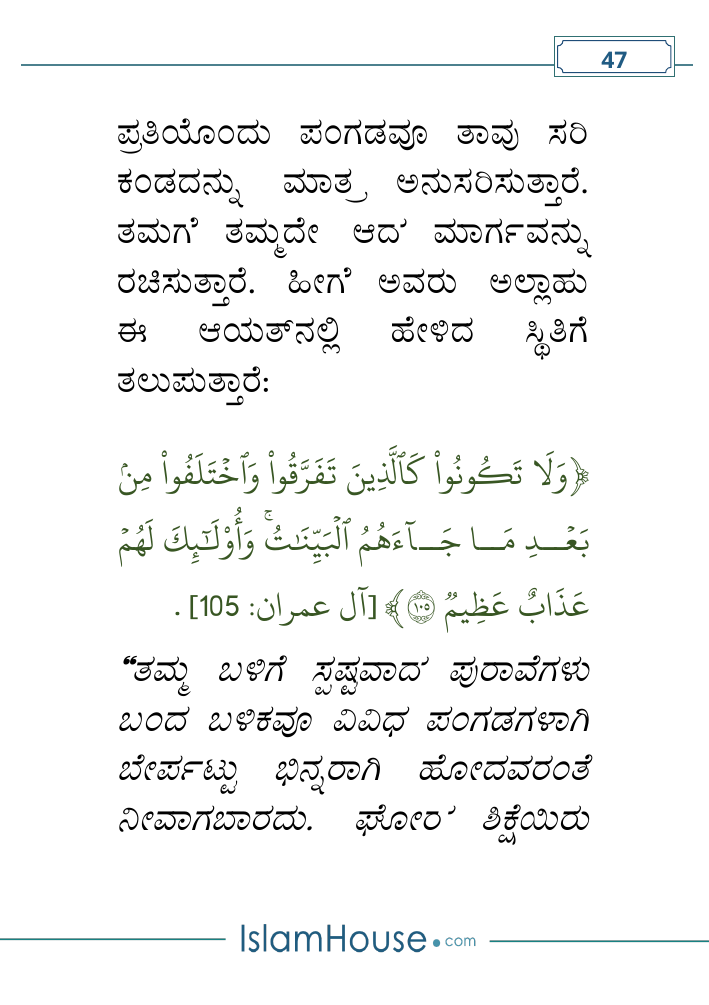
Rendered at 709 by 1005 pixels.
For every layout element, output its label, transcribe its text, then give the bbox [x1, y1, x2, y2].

text ﴿وَلَا تَكُونُواْ كَٱلَّذِينَ تَفَرَّقُواْ وَٱخۡتَلَفُواْ مِنۢ بَعۡدِ مَا جَآءَهُمُ ٱلۡبَيِّنَٰتُۚ وَأُوْلَٰٓئِكَ لَهُمۡ عَذَابٌ عَظِيمٞ ١٠٥﴾ [آل عمران: 105] . [118, 441, 591, 638]
picture [233, 919, 709, 959]
picture [0, 918, 226, 956]
